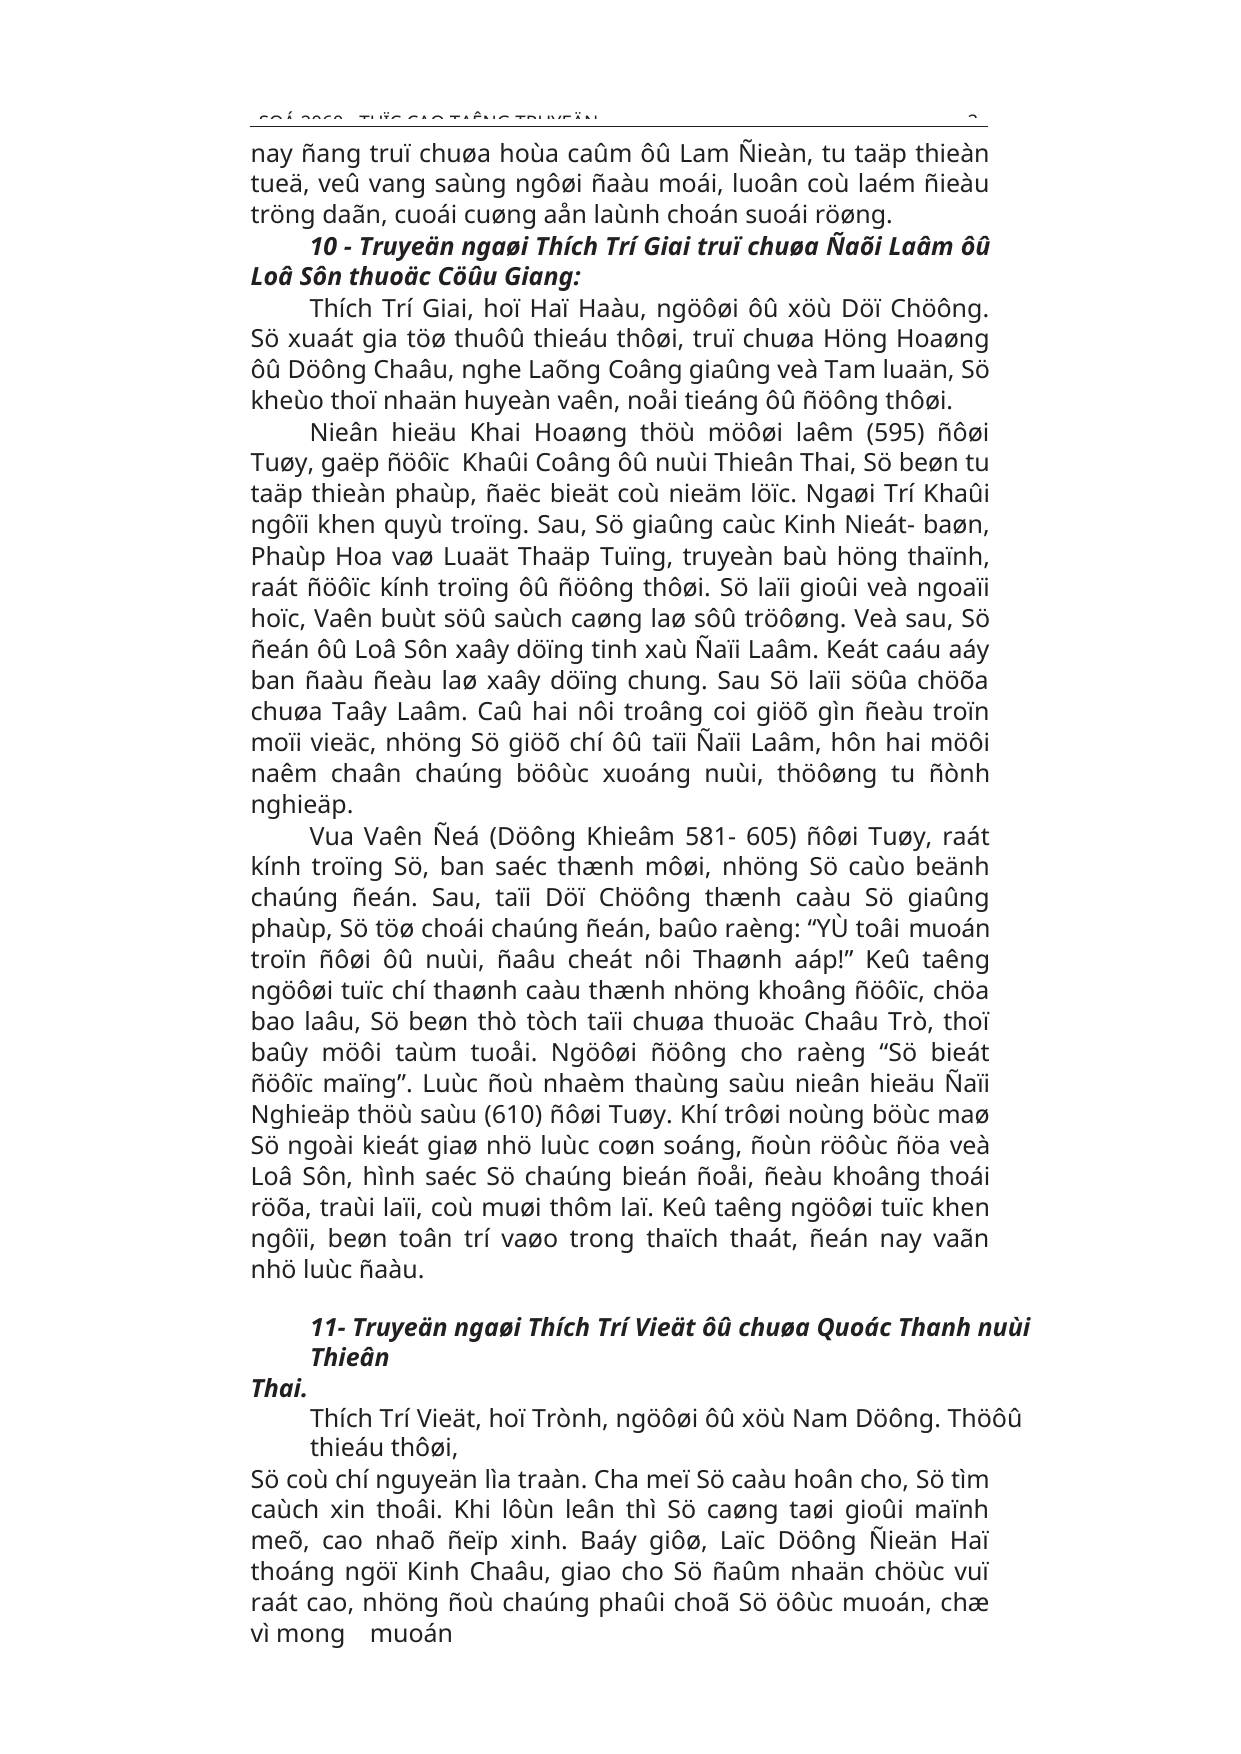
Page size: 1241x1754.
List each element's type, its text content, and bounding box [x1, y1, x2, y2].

text Nieân hieäu Khai Hoaøng thöù möôøi laêm (595) ñôøi Tuøy, gaëp ñöôïc Khaûi Coâng ôû nuùi Thieân Thai, Sö beøn tu taäp thieàn phaùp, ñaëc bieät coù nieäm löïc. Ngaøi Trí Khaûi ngôïi khen quyù troïng. Sau, Sö giaûng caùc Kinh Nieát- baøn, Phaùp Hoa vaø Luaät Thaäp Tuïng, truyeàn baù höng thaïnh, raát ñöôïc kính troïng ôû ñöông thôøi. Sö laïi gioûi veà ngoaïi hoïc, Vaên buùt söû saùch caøng laø sôû tröôøng. Veà sau, Sö ñeán ôû Loâ Sôn xaây döïng tinh xaù Ñaïi Laâm. Keát caáu aáy ban ñaàu ñeàu laø xaây döïng chung. Sau Sö laïi söûa chöõa chuøa Taây Laâm. Caû hai nôi troâng coi giöõ gìn ñeàu troïn moïi vieäc, nhöng Sö giöõ chí ôû taïi Ñaïi Laâm, hôn hai möôi naêm chaân chaúng böôùc xuoáng nuùi, thöôøng tu ñònh nghieäp. [250, 417, 990, 821]
text Vua Vaên Ñeá (Döông Khieâm 581- 605) ñôøi Tuøy, raát kính troïng Sö, ban saéc thænh môøi, nhöng Sö caùo beänh chaúng ñeán. Sau, taïi Döï Chöông thænh caàu Sö giaûng phaùp, Sö töø choái chaúng ñeán, baûo raèng: “YÙ toâi muoán troïn ñôøi ôû nuùi, ñaâu cheát nôi Thaønh aáp!” Keû taêng ngöôøi tuïc chí thaønh caàu thænh nhöng khoâng ñöôïc, chöa bao laâu, Sö beøn thò tòch taïi chuøa thuoäc Chaâu Trò, thoï baûy möôi taùm tuoåi. Ngöôøi ñöông cho raèng “Sö bieát ñöôïc maïng”. Luùc ñoù nhaèm thaùng saùu nieân hieäu Ñaïi Nghieäp thöù saùu (610) ñôøi Tuøy. Khí trôøi noùng böùc maø Sö ngoài kieát giaø nhö luùc coøn soáng, ñoùn röôùc ñöa veà Loâ Sôn, hình saéc Sö chaúng bieán ñoåi, ñeàu khoâng thoái röõa, traùi laïi, coù muøi thôm laï. Keû taêng ngöôøi tuïc khen ngôïi, beøn toân trí vaøo trong thaïch thaát, ñeán nay vaãn nhö luùc ñaàu. [250, 821, 990, 1286]
subtitle 10 - Truyeän ngaøi Thích Trí Giai truï chuøa Ñaõi Laâm ôû Loâ Sôn thuoäc Cöûu Giang: [250, 231, 990, 293]
text Thích Trí Giai, hoï Haï Haàu, ngöôøi ôû xöù Döï Chöông. Sö xuaát gia töø thuôû thieáu thôøi, truï chuøa Höng Hoaøng ôû Döông Chaâu, nghe Laõng Coâng giaûng veà Tam luaän, Sö kheùo thoï nhaän huyeàn vaên, noåi tieáng ôû ñöông thôøi. [250, 293, 990, 417]
text Sö coù chí nguyeän lìa traàn. Cha meï Sö caàu hoân cho, Sö tìm caùch xin thoâi. Khi lôùn leân thì Sö caøng taøi gioûi maïnh meõ, cao nhaõ ñeïp xinh. Baáy giôø, Laïc Döông Ñieän Haï thoáng ngöï Kinh Chaâu, giao cho Sö ñaûm nhaän chöùc vuï raát cao, nhöng ñoù chaúng phaûi choã Sö öôùc muoán, chæ vì mong muoán [250, 1464, 990, 1650]
text Thai. [250, 1373, 1092, 1404]
text Thích Trí Vieät, hoï Trònh, ngöôøi ôû xöù Nam Döông. Thöôû thieáu thôøi, [310, 1404, 1092, 1462]
text nay ñang truï chuøa hoùa caûm ôû Lam Ñieàn, tu taäp thieàn tueä, veû vang saùng ngôøi ñaàu moái, luoân coù laém ñieàu tröng daãn, cuoái cuøng aån laùnh choán suoái röøng. [250, 138, 990, 231]
subtitle 11- Truyeän ngaøi Thích Trí Vieät ôû chuøa Quoác Thanh nuùi Thieân [310, 1312, 1092, 1373]
